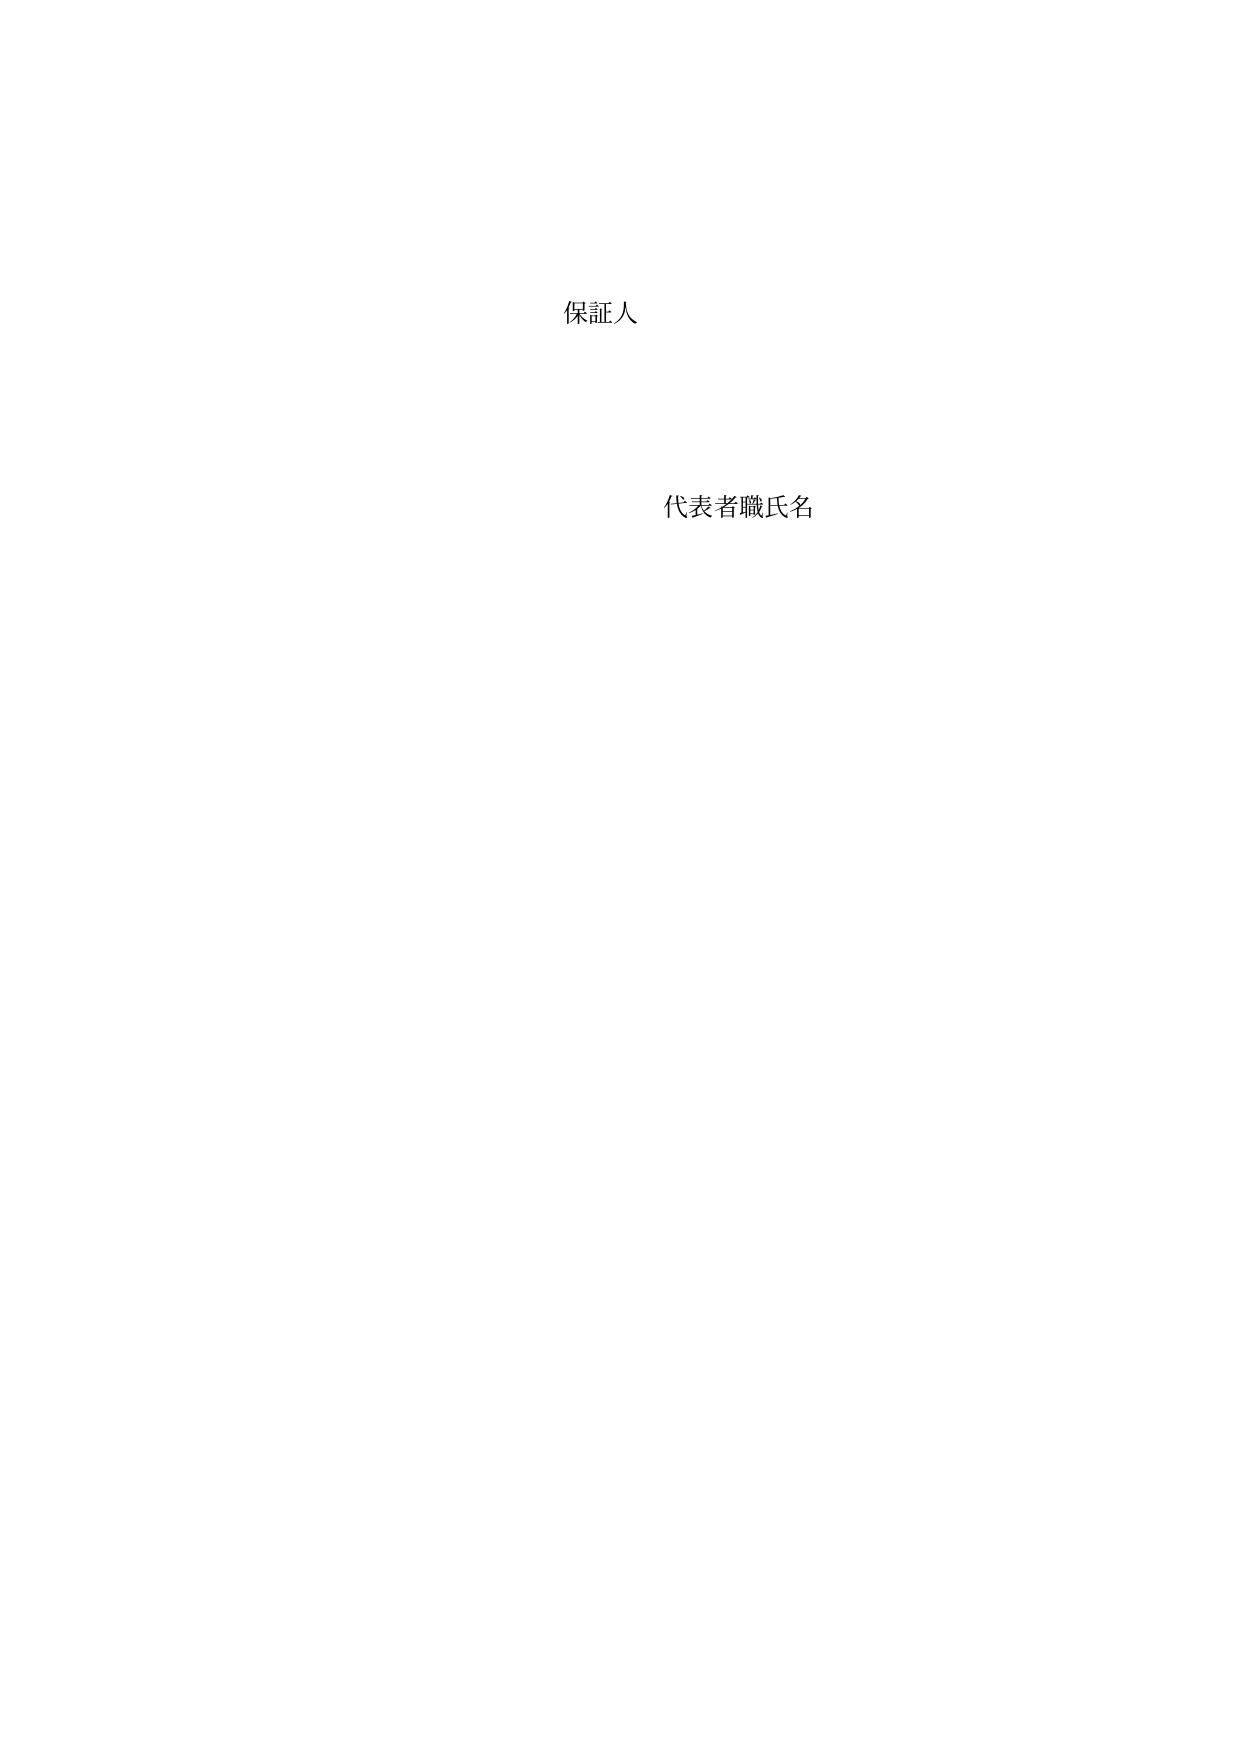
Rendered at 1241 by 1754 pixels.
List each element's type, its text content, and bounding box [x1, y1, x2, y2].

text 保証人 [562, 279, 1116, 344]
text 代表者職氏名 [562, 473, 1116, 538]
